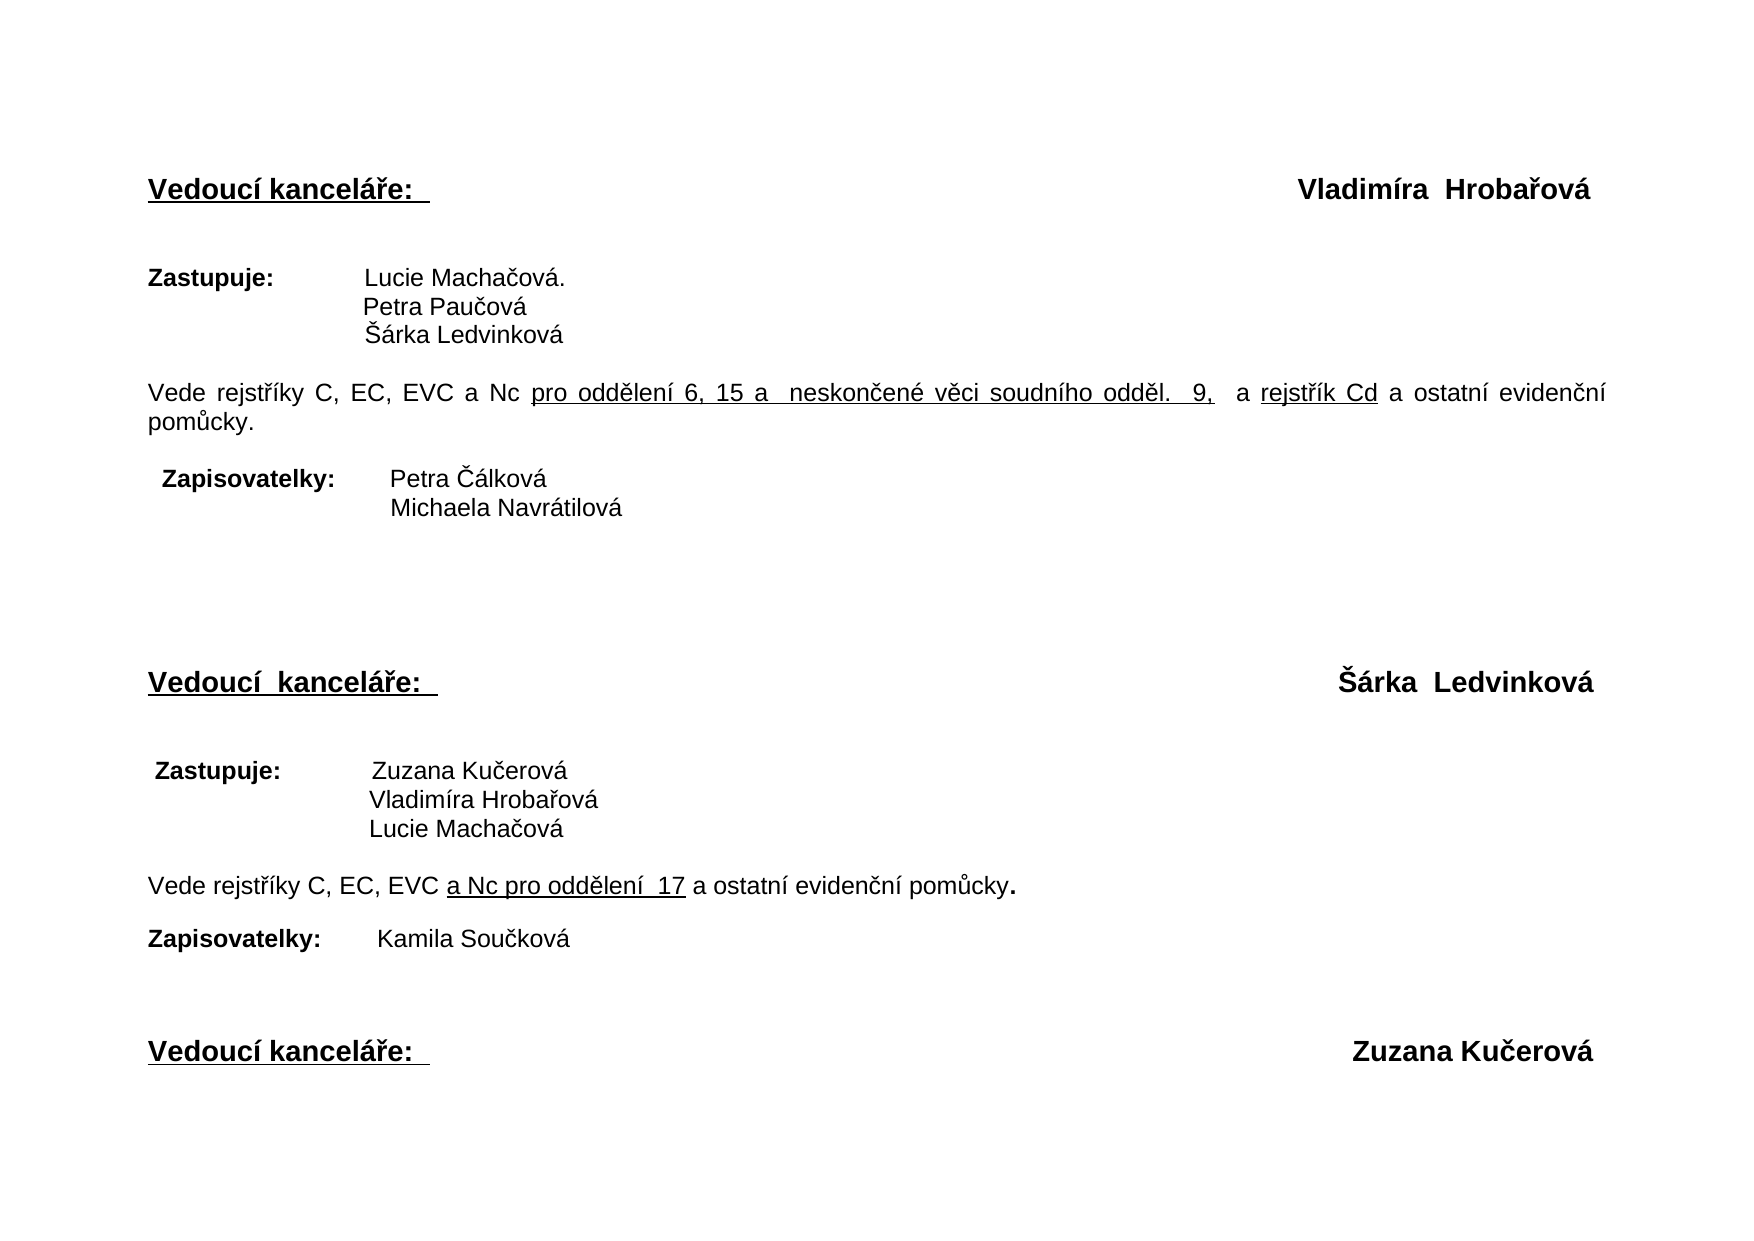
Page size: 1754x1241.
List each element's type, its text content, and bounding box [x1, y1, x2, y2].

text Michaela Navrátilová [148, 493, 1606, 521]
text Vladimíra Hrobařová [148, 785, 1606, 814]
text Vede rejstříky C, EC, EVC a Nc pro oddělení ostatní evidenční pomůcky. [148, 871, 1606, 900]
text Zapisovatelky: Kamila Součková [148, 924, 1606, 953]
text Lucie Machačová [148, 814, 1606, 843]
text Vedoucí kanceláře: Vladimíra Hrobařová [148, 172, 1606, 205]
text Vedoucí kanceláře: Zuzana Kučerová [148, 1034, 1606, 1068]
text Zastupuje: Zuzana Kučerová [148, 756, 1606, 785]
text Vedoucí kanceláře: Šárka Ledvinková [148, 665, 1606, 699]
text Petra Paučová [148, 291, 1606, 320]
text Vede rejstříky C, EC, EVC a Nc pro oddělení 6, neskončené věci soudního odděl. 9, a rejstřík Cd a ostatní evidenční pomůcky. [148, 378, 1606, 435]
text Zapisovatelky: Petra Čálková [148, 464, 1606, 493]
text Zastupuje: Lucie Machačová. [148, 263, 1606, 291]
text Šárka Ledvinková [148, 320, 1606, 349]
